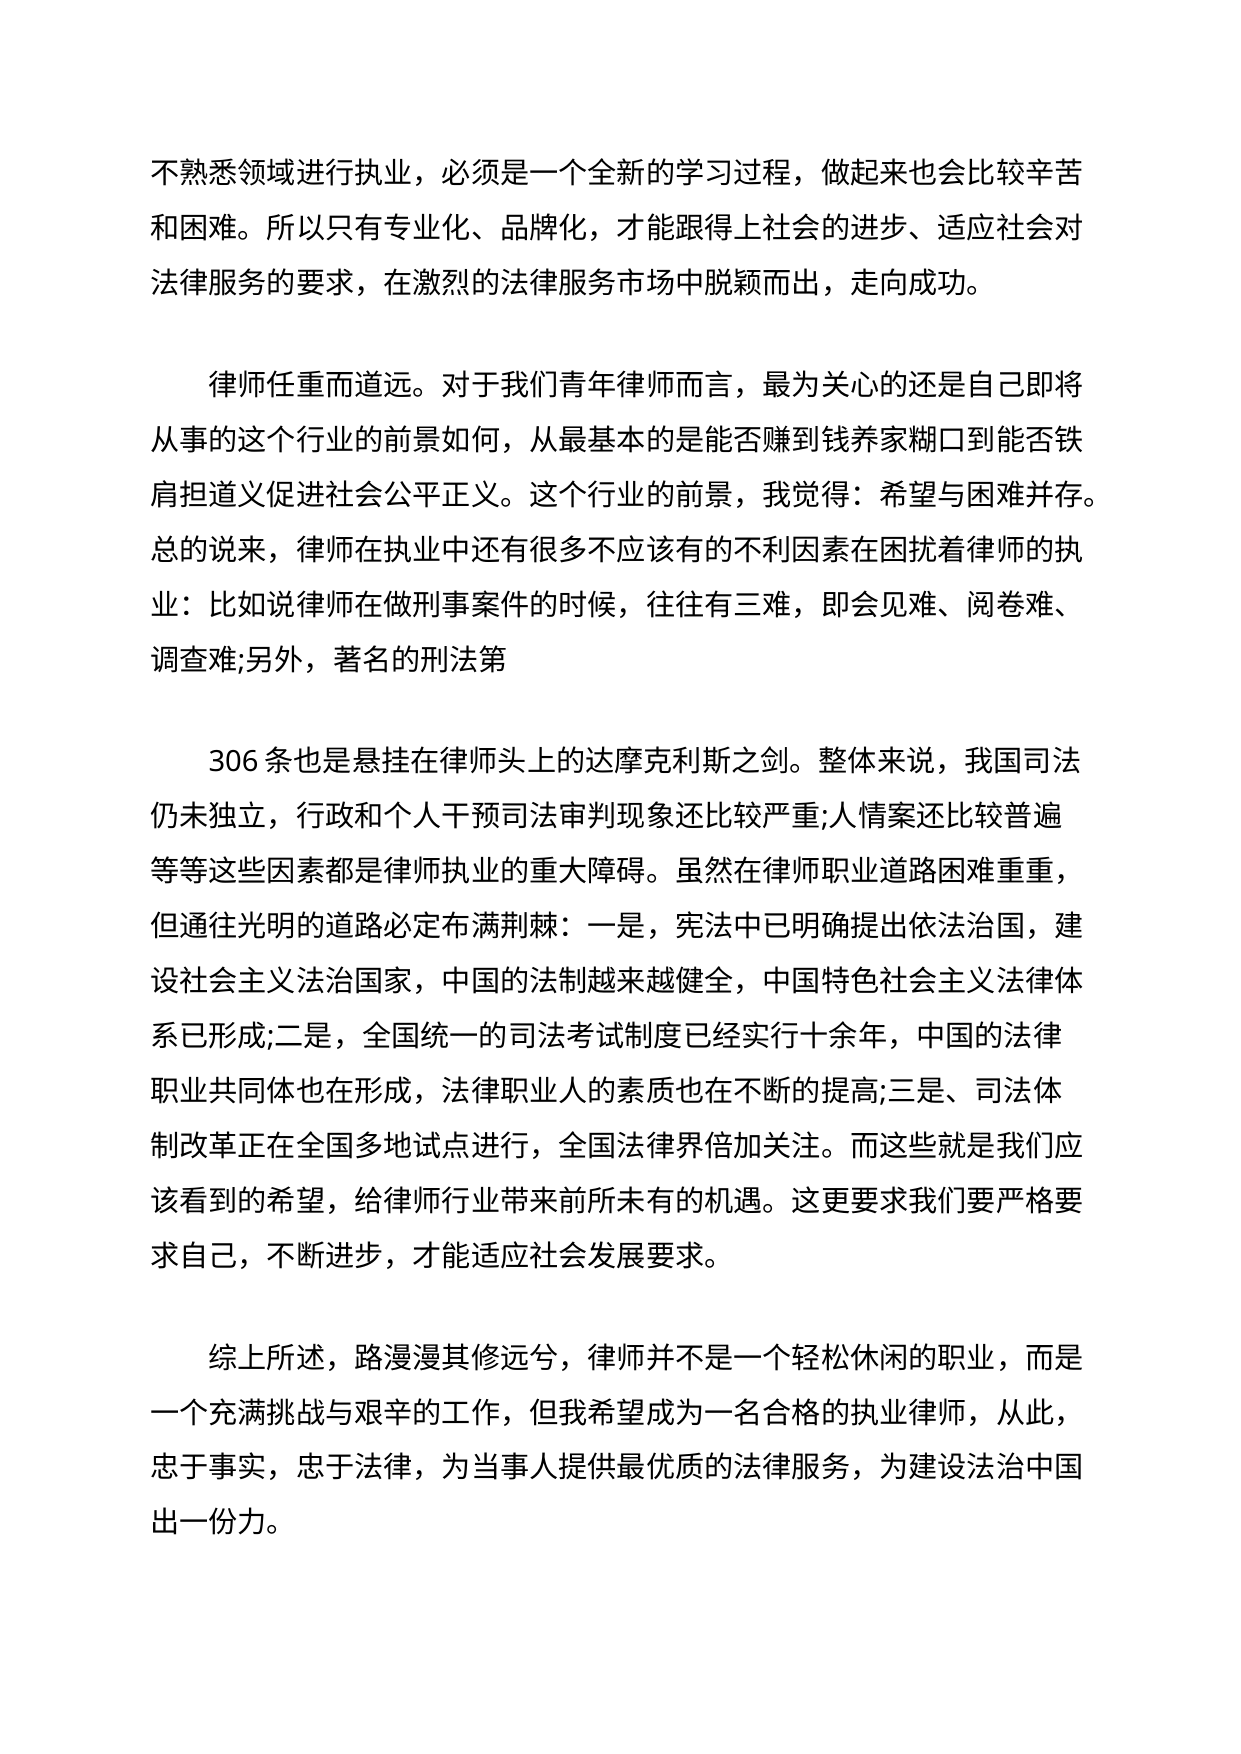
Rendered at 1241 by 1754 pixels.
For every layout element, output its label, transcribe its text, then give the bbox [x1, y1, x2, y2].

text 律师任重而道远。对于我们青年律师而言，最为关心的还是自己即将从事的这个行业的前景如何，从最基本的是能否赚到钱养家糊口到能否铁肩担道义促进社会公平正义。这个行业的前景，我觉得：希望与困难并存。总的说来，律师在执业中还有很多不应该有的不利因素在困扰着律师的执业：比如说律师在做刑事案件的时候，往往有三难，即会见难、阅卷难、调查难;另外，著名的刑法第 [150, 362, 1090, 678]
text 综上所述，路漫漫其修远兮，律师并不是一个轻松休闲的职业，而是一个充满挑战与艰辛的工作，但我希望成为一名合格的执业律师，从此，忠于事实，忠于法律，为当事人提供最优质的法律服务，为建设法治中国出一份力。 [150, 1334, 1090, 1541]
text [150, 150, 1090, 302]
text 306条也是悬挂在律师头上的达摩克利斯之剑。整体来说，我国司法仍未独立，行政和个人干预司法审判现象还比较严重;人情案还比较普遍等等这些因素都是律师执业的重大障碍。虽然在律师职业道路困难重重，但通往光明的道路必定布满荆棘：一是，宪法中已明确提出依法治国，建设社会主义法治国家，中国的法制越来越健全，中国特色社会主义法律体系已形成;二是，全国统一的司法考试制度已经实行十余年，中国的法律职业共同体也在形成，法律职业人的素质也在不断的提高;三是、司法体制改革正在全国多地试点进行，全国法律界倍加关注。而这些就是我们应该看到的希望，给律师行业带来前所未有的机遇。这更要求我们要严格要求自己，不断进步，才能适应社会发展要求。 [150, 738, 1090, 1275]
